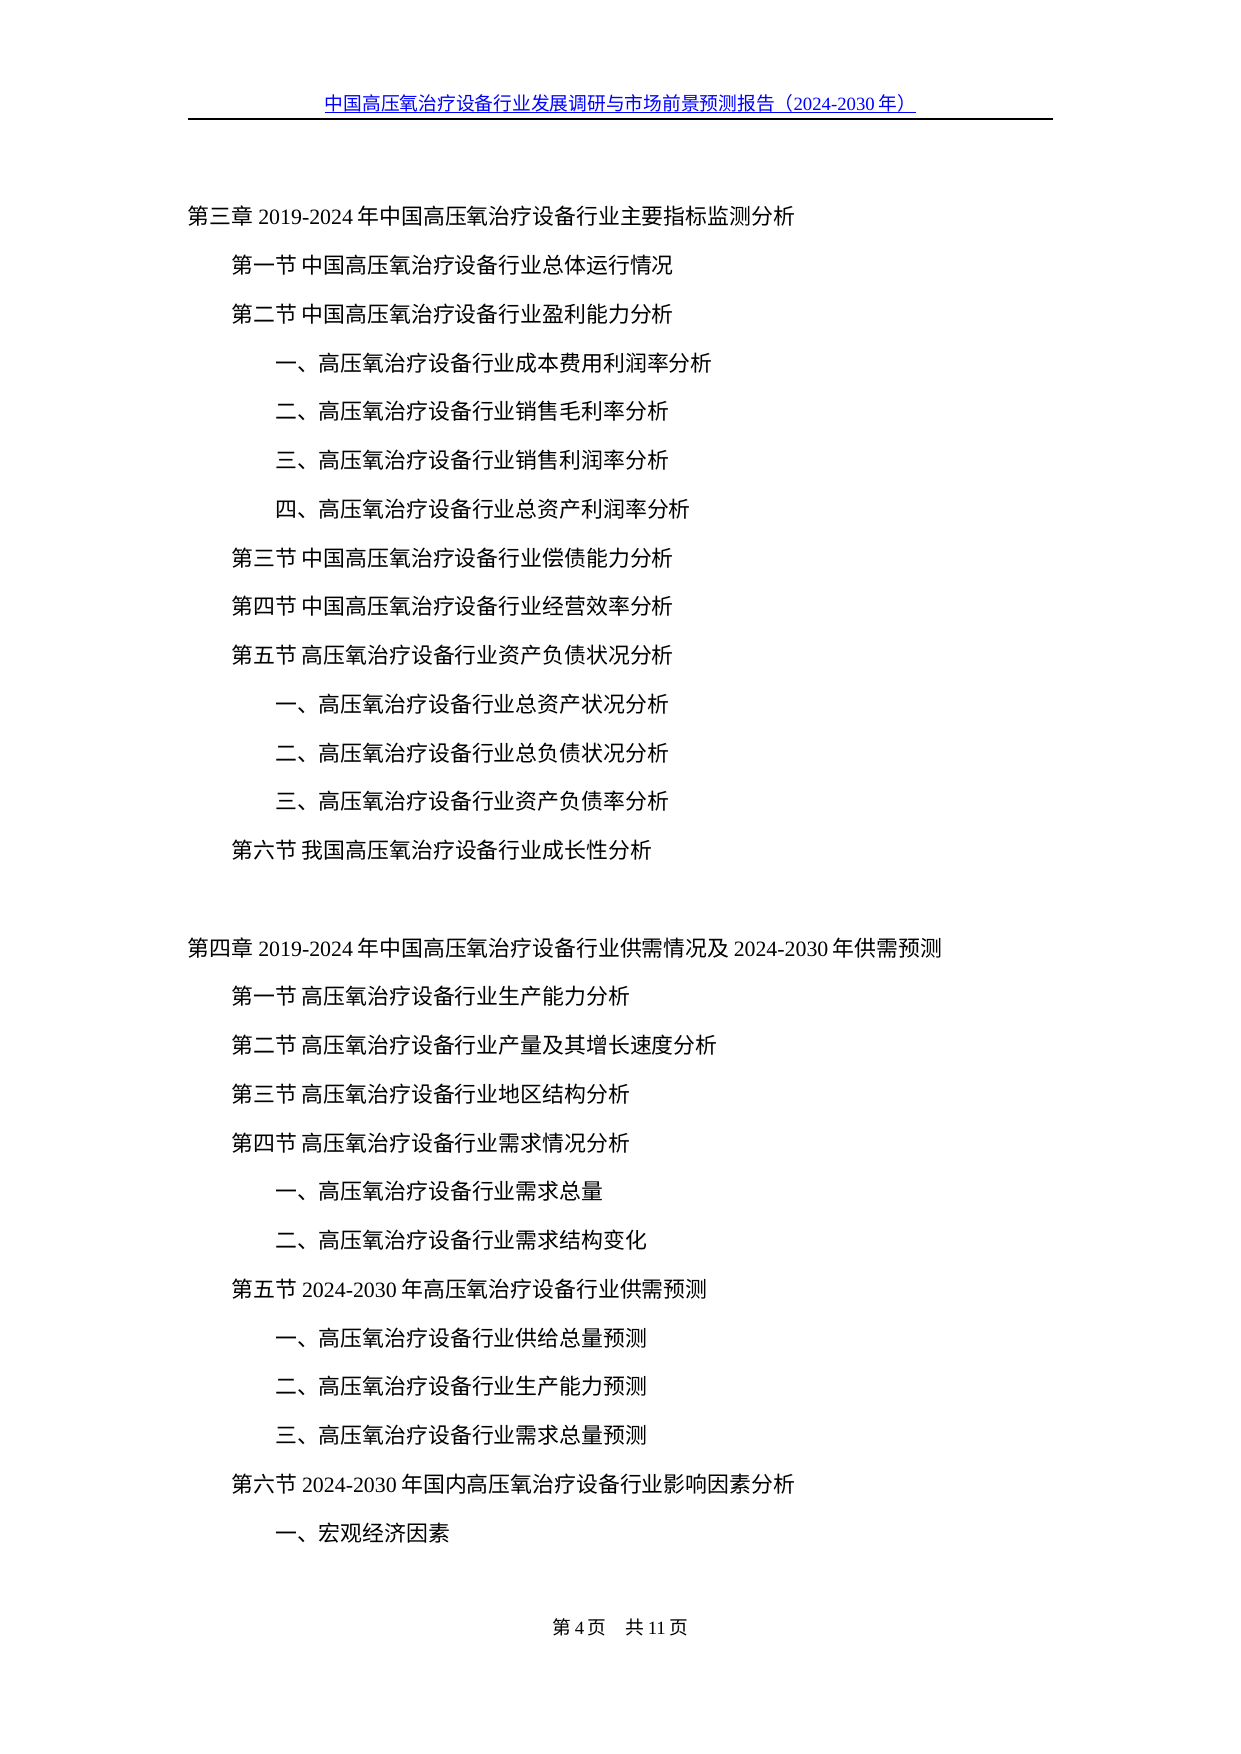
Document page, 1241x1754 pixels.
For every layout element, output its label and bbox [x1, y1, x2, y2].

text [187, 150, 1053, 1548]
